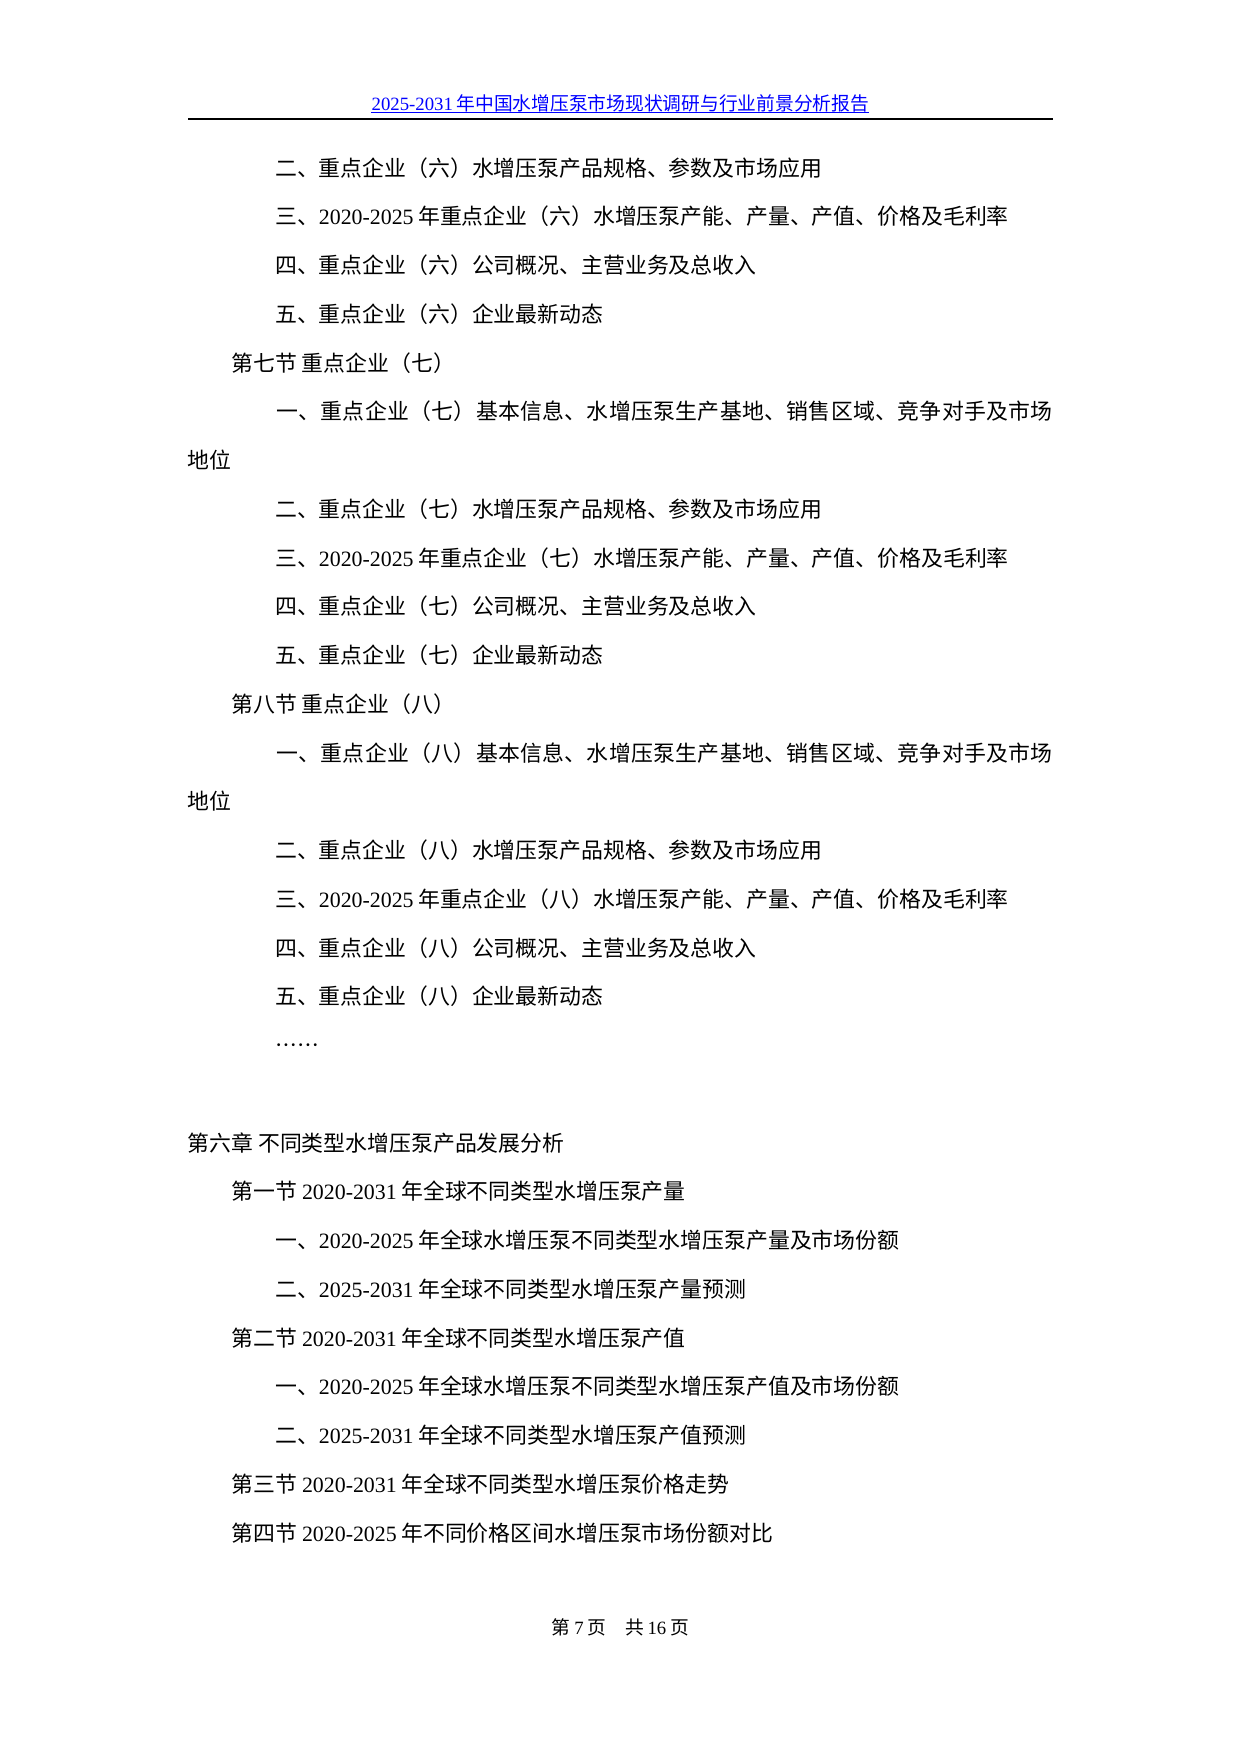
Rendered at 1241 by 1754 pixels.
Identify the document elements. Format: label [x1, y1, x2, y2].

text [187, 150, 1053, 1548]
